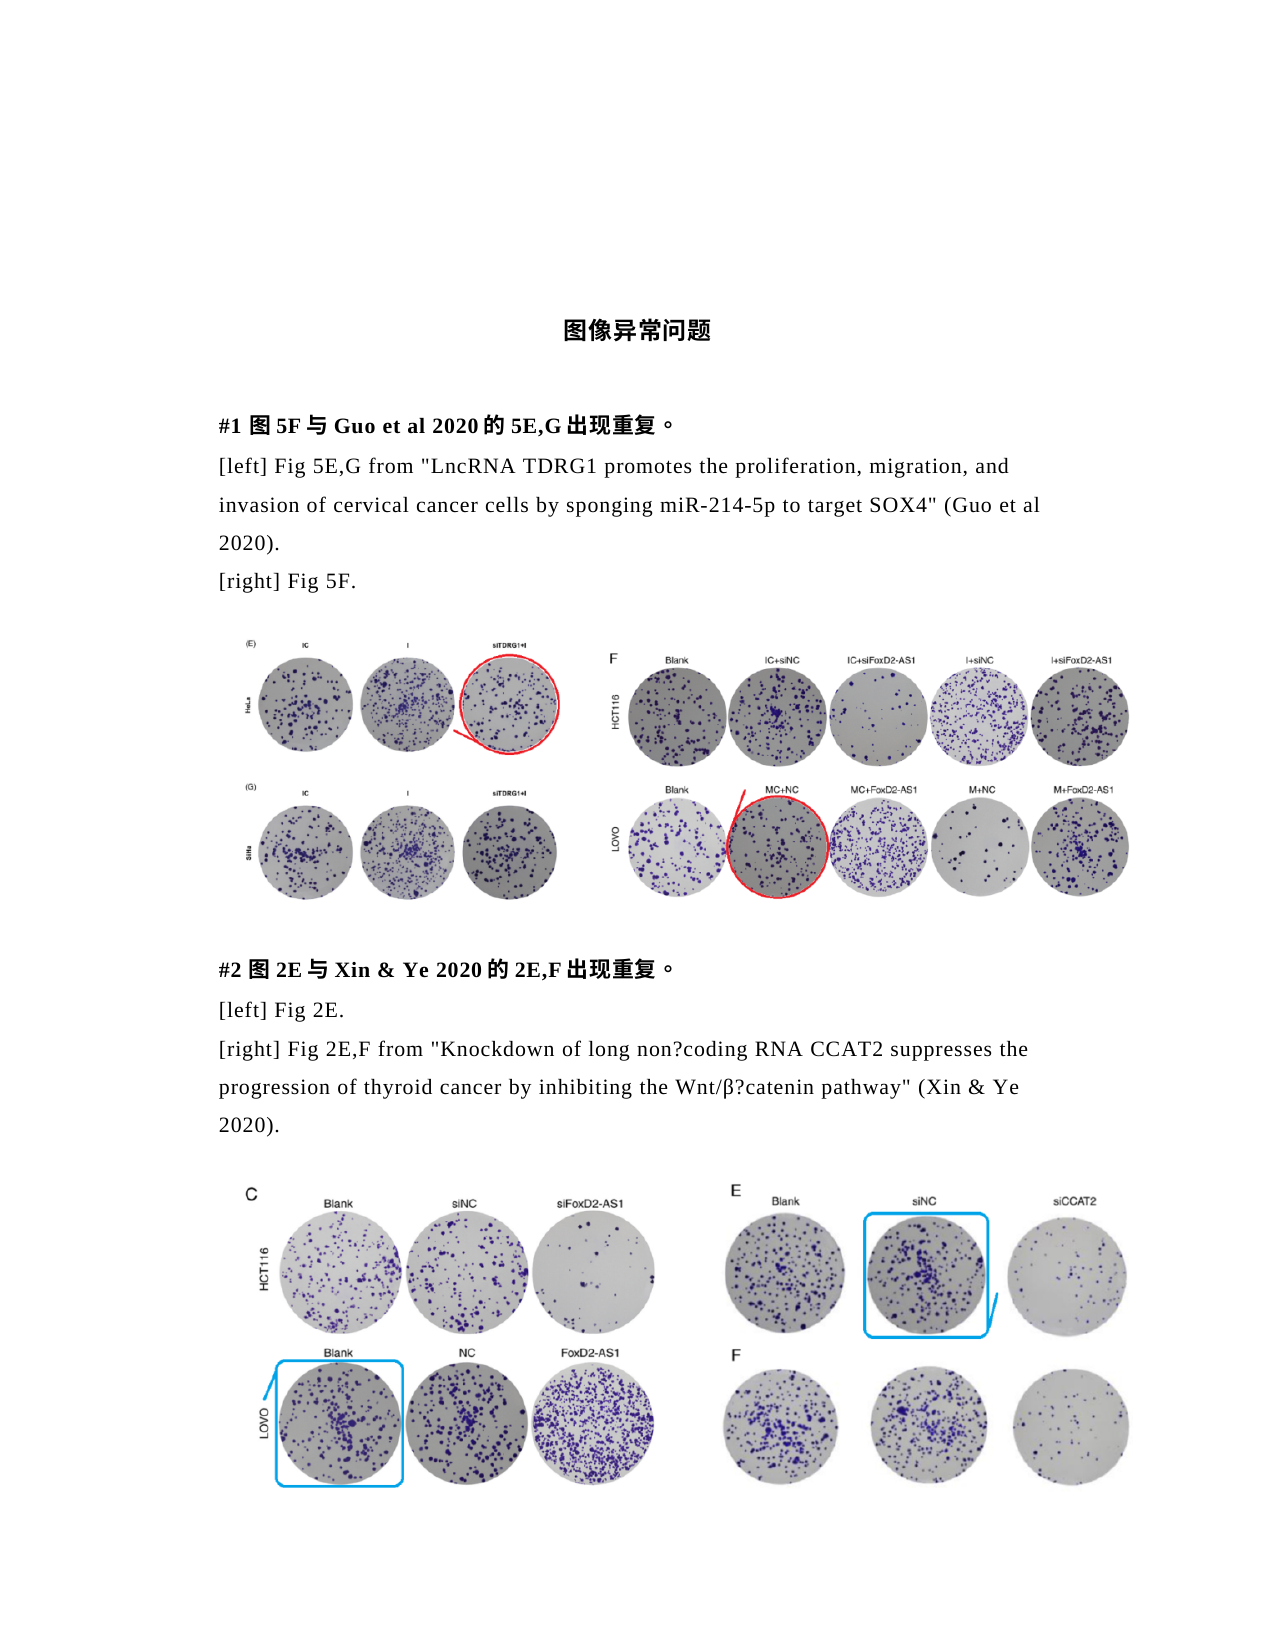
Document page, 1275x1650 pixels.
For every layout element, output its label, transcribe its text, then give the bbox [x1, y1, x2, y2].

text 图像异常问题 [219, 306, 1056, 346]
text [left] Fig 2E. [219, 984, 1056, 1023]
picture [237, 633, 1138, 908]
text [right] Fig 5F. [219, 555, 1056, 593]
text [left] Fig 5E,G from "LncRNA TDRG1 promotes the proliferation, migration, and invasion of cervical cancer cells by sponging miR-214-5p to target SOX4" (Guo et al 2020). [219, 440, 1056, 555]
text #2 图2E与Xin & Ye 2020的2E,F出现重复。 [219, 946, 1056, 984]
text #1 图5F与Guo et al 2020的5E,G出现重复。 [219, 402, 1056, 440]
picture [237, 1176, 1138, 1498]
text [right] Fig 2E,F from "Knockdown of long non?coding RNA CCAT2 suppresses the progression of thyroid cancer by inhibiting the Wnt/β?catenin pathway" (Xin & Ye 2020). [219, 1023, 1056, 1138]
